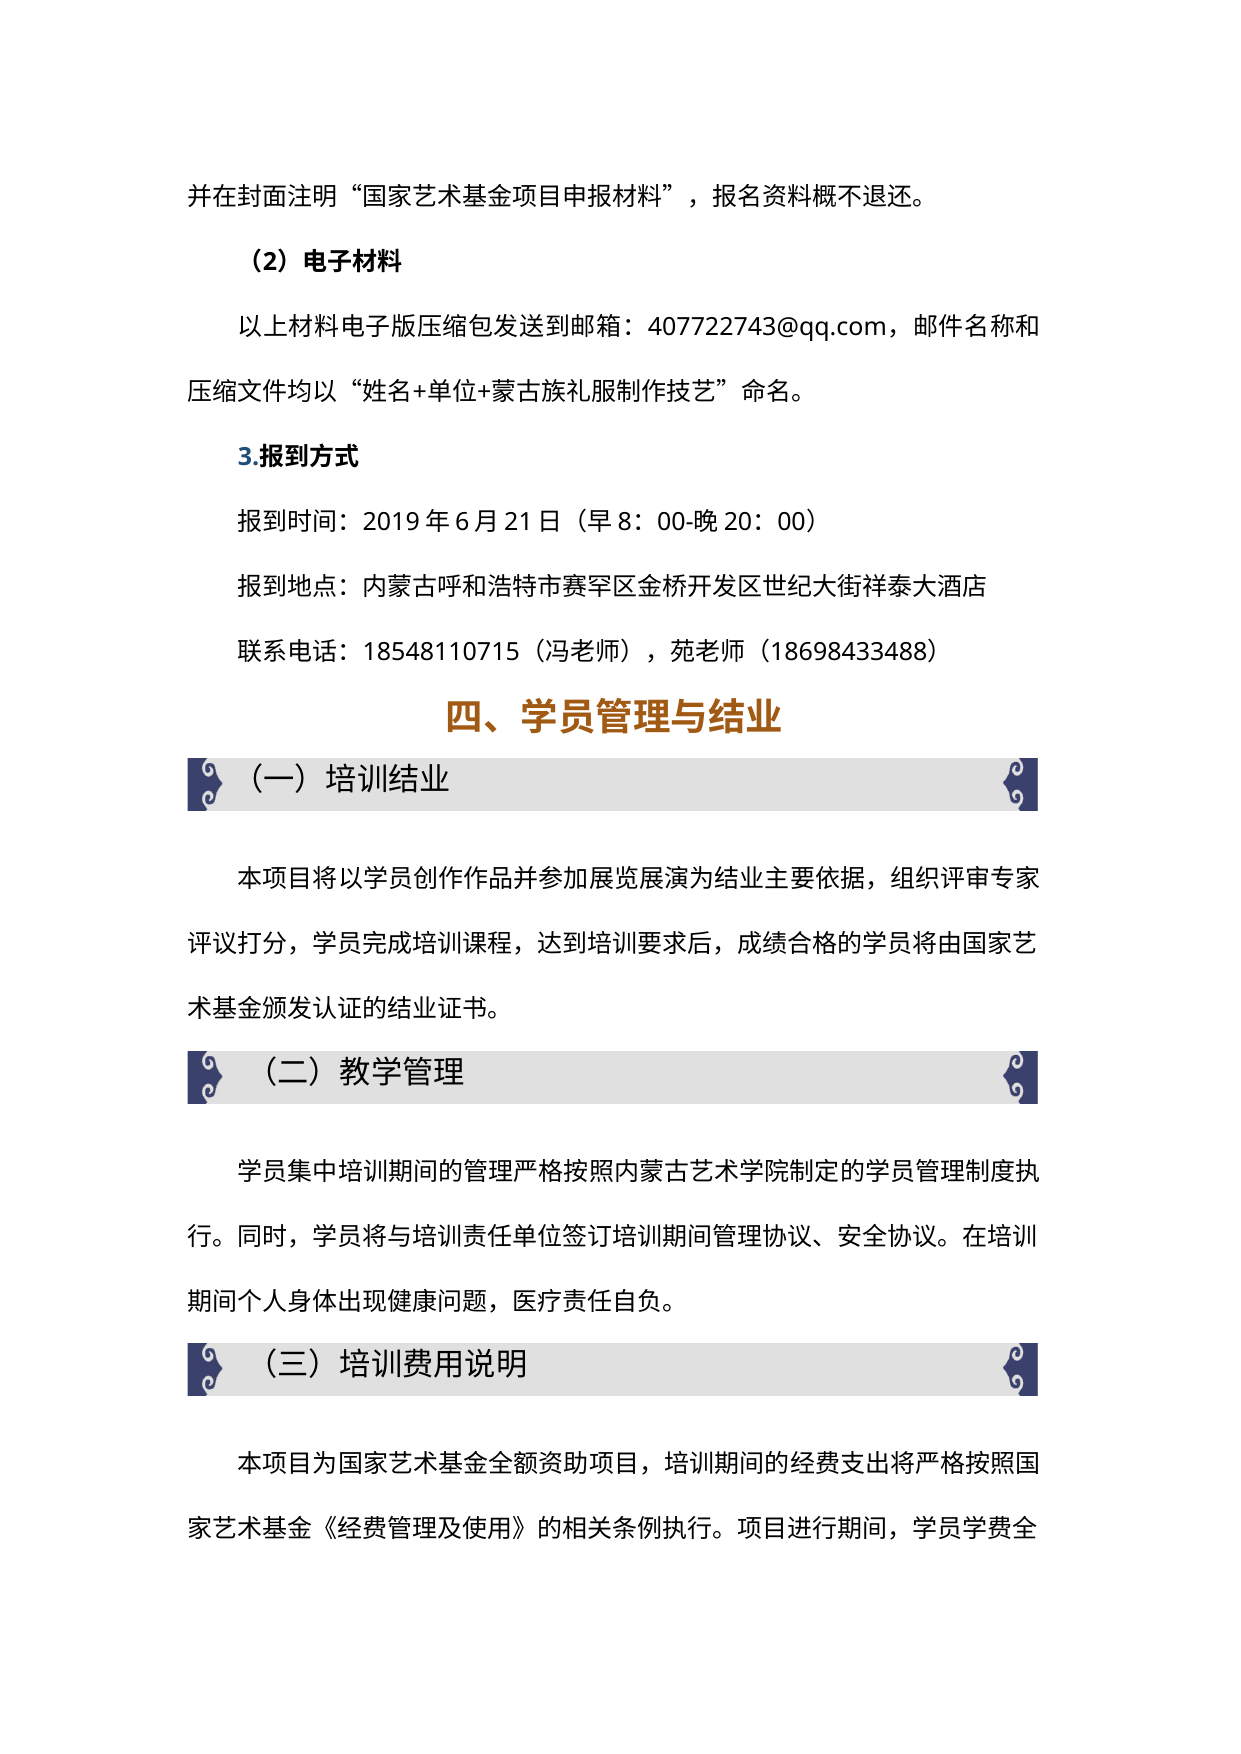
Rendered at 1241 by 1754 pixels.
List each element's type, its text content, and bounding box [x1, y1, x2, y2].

text 四、学员管理与结业 [187, 682, 1041, 747]
text （2）电子材料 [187, 227, 1041, 292]
text 学员集中培训期间的管理严格按照内蒙古艺术学院制定的学员管理制度执行。同时，学员将与培训责任单位签订培训期间管理协议、安全协议。在培训期间个人身体出现健康问题，医疗责任自负。 [187, 1137, 1041, 1332]
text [187, 162, 1041, 227]
text 联系电话：18548110715（冯老师），苑老师（18698433488） [187, 617, 1041, 682]
text 报到地点：内蒙古呼和浩特市赛罕区金桥开发区世纪大街祥泰大酒店 [187, 552, 1041, 617]
text 报到时间：2019年6月21日（早8：00-晚20：00） [187, 487, 1041, 552]
text 本项目将以学员创作作品并参加展览展演为结业主要依据，组织评审专家评议打分，学员完成培训课程，达到培训要求后，成绩合格的学员将由国家艺术基金颁发认证的结业证书。 [187, 844, 1041, 1039]
text 3.报到方式 [187, 422, 1041, 487]
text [187, 1429, 1041, 1559]
text 以上材料电子版压缩包发送到邮箱：407722743@qq.com，邮件名称和压缩文件均以“姓名+单位+蒙古族礼服制作技艺”命名。 [187, 292, 1041, 422]
